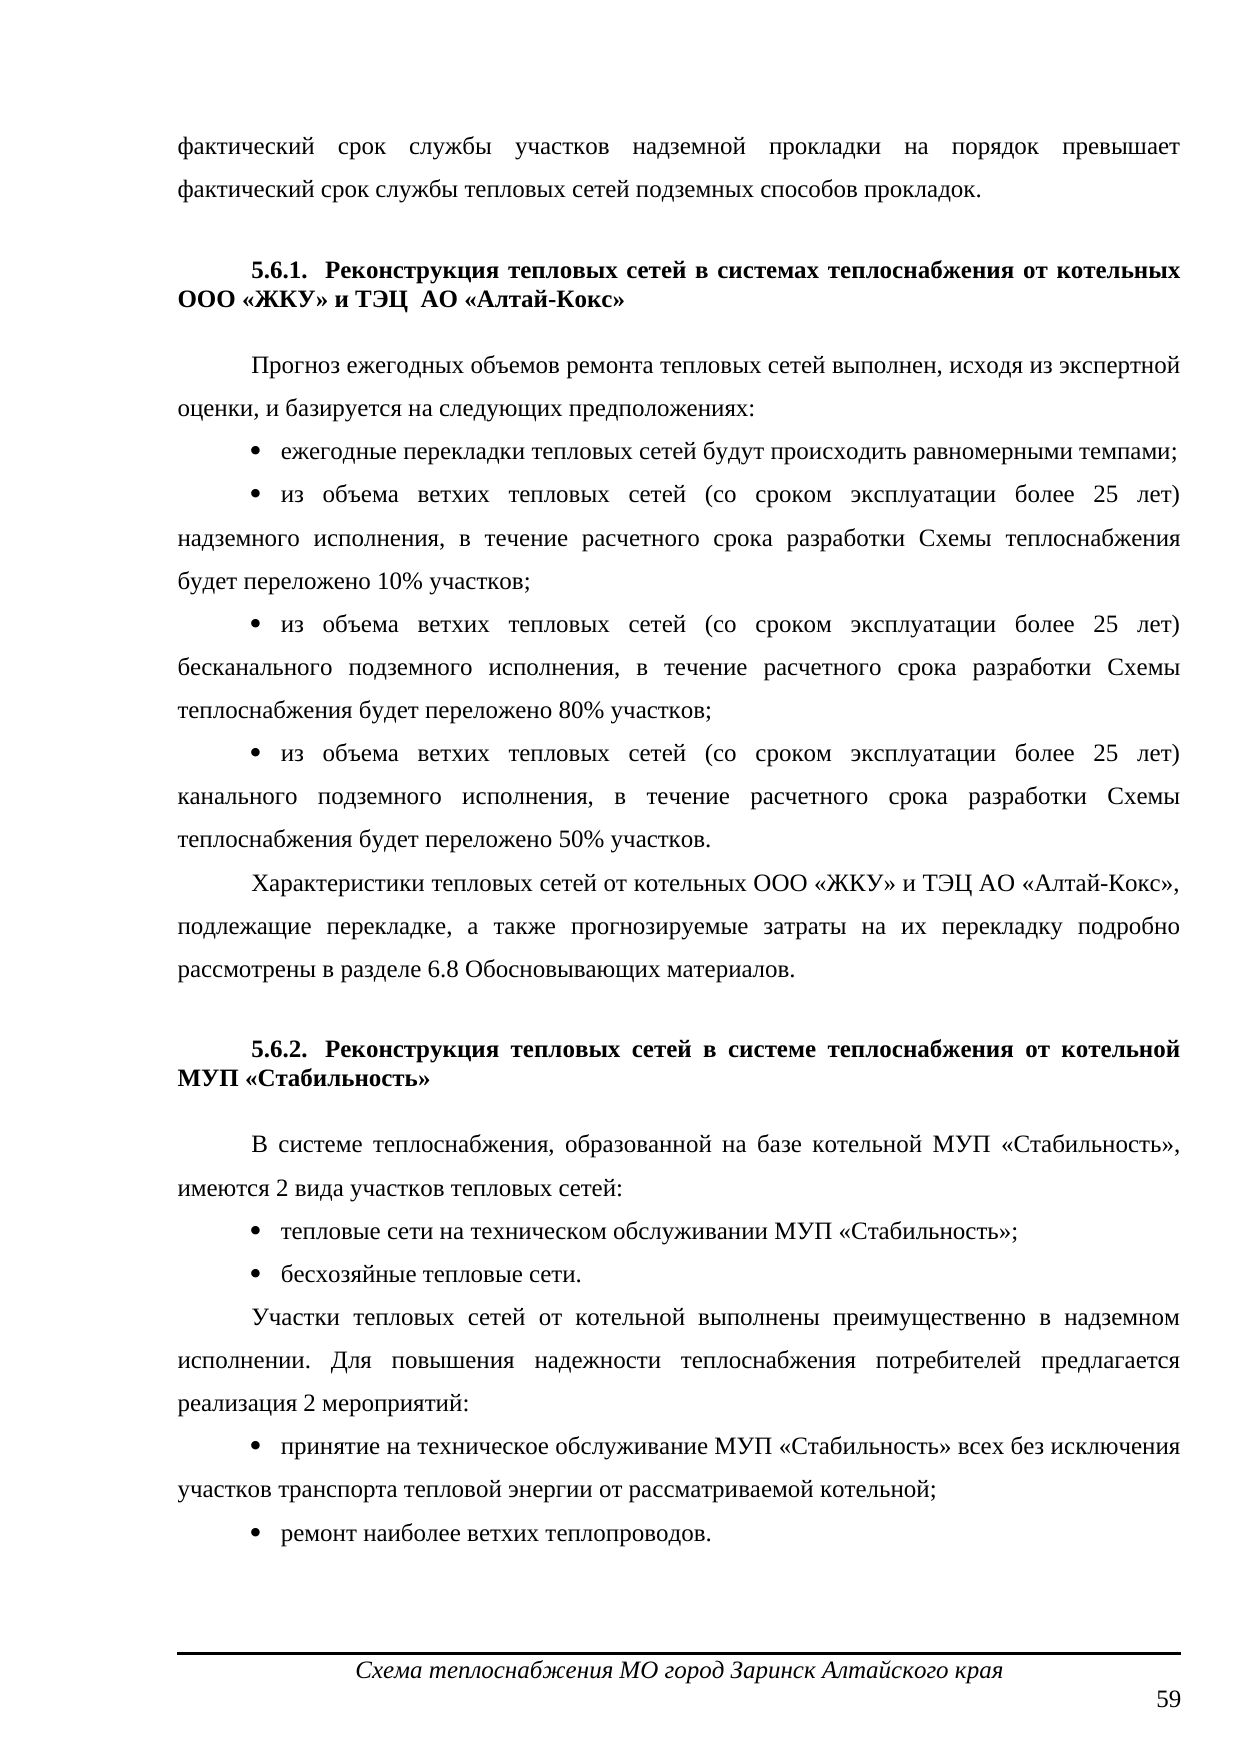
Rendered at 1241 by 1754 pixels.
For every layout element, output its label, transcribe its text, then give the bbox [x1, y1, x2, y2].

list из объема ветхих тепловых сетей (со сроком эксплуатации более 25 лет) надземного исполнения, в течение расчетного срока разработки Схемы теплоснабжения будет переложено 10% участков; [177, 479, 1181, 594]
list ремонт наиболее ветхих теплопроводов. [177, 1518, 1181, 1546]
list ежегодные перекладки тепловых сетей будут происходить равномерными темпами; [177, 436, 1181, 465]
list принятие на техническое обслуживание МУП «Стабильность» всех без исключения участков транспорта тепловой энергии от рассматриваемой котельной; [177, 1431, 1181, 1503]
list из объема ветхих тепловых сетей (со сроком эксплуатации более 25 лет) канального подземного исполнения, в течение расчетного срока разработки Схемы теплоснабжения будет переложено 50% участков. [177, 738, 1181, 853]
text Участки тепловых сетей от котельной выполнены преимущественно в надземном исполнении. Для повышения надежности теплоснабжения потребителей предлагается реализация 2 мероприятий: [177, 1302, 1181, 1417]
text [177, 131, 1181, 203]
list Реконструкция тепловых сетей в системах теплоснабжения от котельных ООО «ЖКУ» и ТЭЦ АО «Алтай-Кокс» [177, 255, 1181, 313]
list тепловые сети на техническом обслуживании МУП «Стабильность»; [177, 1216, 1181, 1244]
list бесхозяйные тепловые сети. [177, 1259, 1181, 1288]
list из объема ветхих тепловых сетей (со сроком эксплуатации более 25 лет) бесканального подземного исполнения, в течение расчетного срока разработки Схемы теплоснабжения будет переложено 80% участков; [177, 609, 1181, 724]
text Характеристики тепловых сетей от котельных ООО «ЖКУ» и ТЭЦ АО «Алтай-Кокс», подлежащие перекладке, а также прогнозируемые затраты на их перекладку подробно рассмотрены в разделе 6.8 Обосновывающих материалов. [177, 868, 1181, 983]
text Прогноз ежегодных объемов ремонта тепловых сетей выполнен, исходя из экспертной оценки, и базируется на следующих предположениях: [177, 350, 1181, 422]
text В системе теплоснабжения, образованной на базе котельной МУП «Стабильность», имеются 2 вида участков тепловых сетей: [177, 1129, 1181, 1201]
list Реконструкция тепловых сетей в системе теплоснабжения от котельной МУП «Стабильность» [177, 1034, 1181, 1092]
